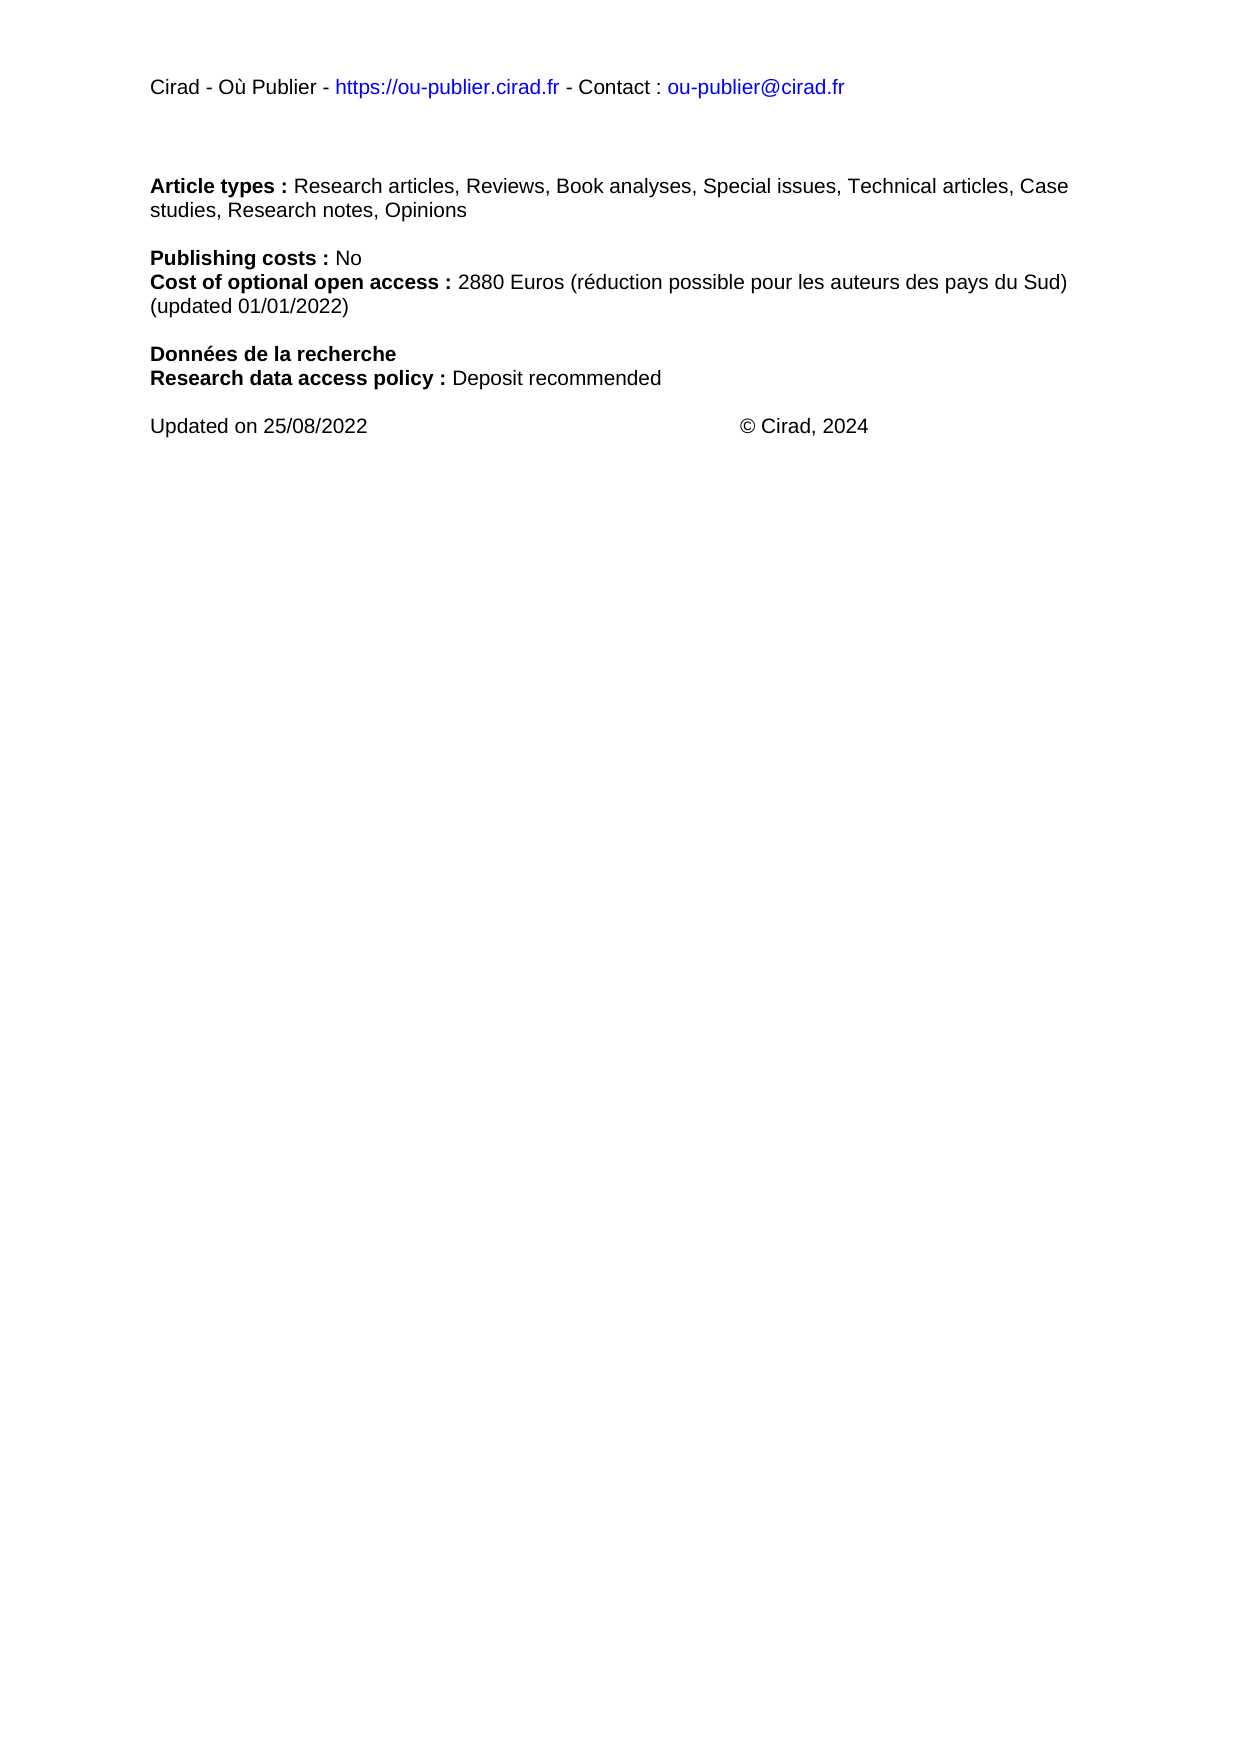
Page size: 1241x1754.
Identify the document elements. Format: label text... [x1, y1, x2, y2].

text Article types : Research articles, Reviews, Book analyses, Special issues, Technical articles, Case studies, Research notes, OpinionsPublishing costs : NoCost of optional open access : 2880 Euros (réduction possible pour les auteurs des pays du Sud) (updated 01/01/2022)Données de la rechercheResearch data access policy : Deposit recommendedUpdated on 25/08/2022 © Cirad, 2024 [150, 150, 1090, 437]
